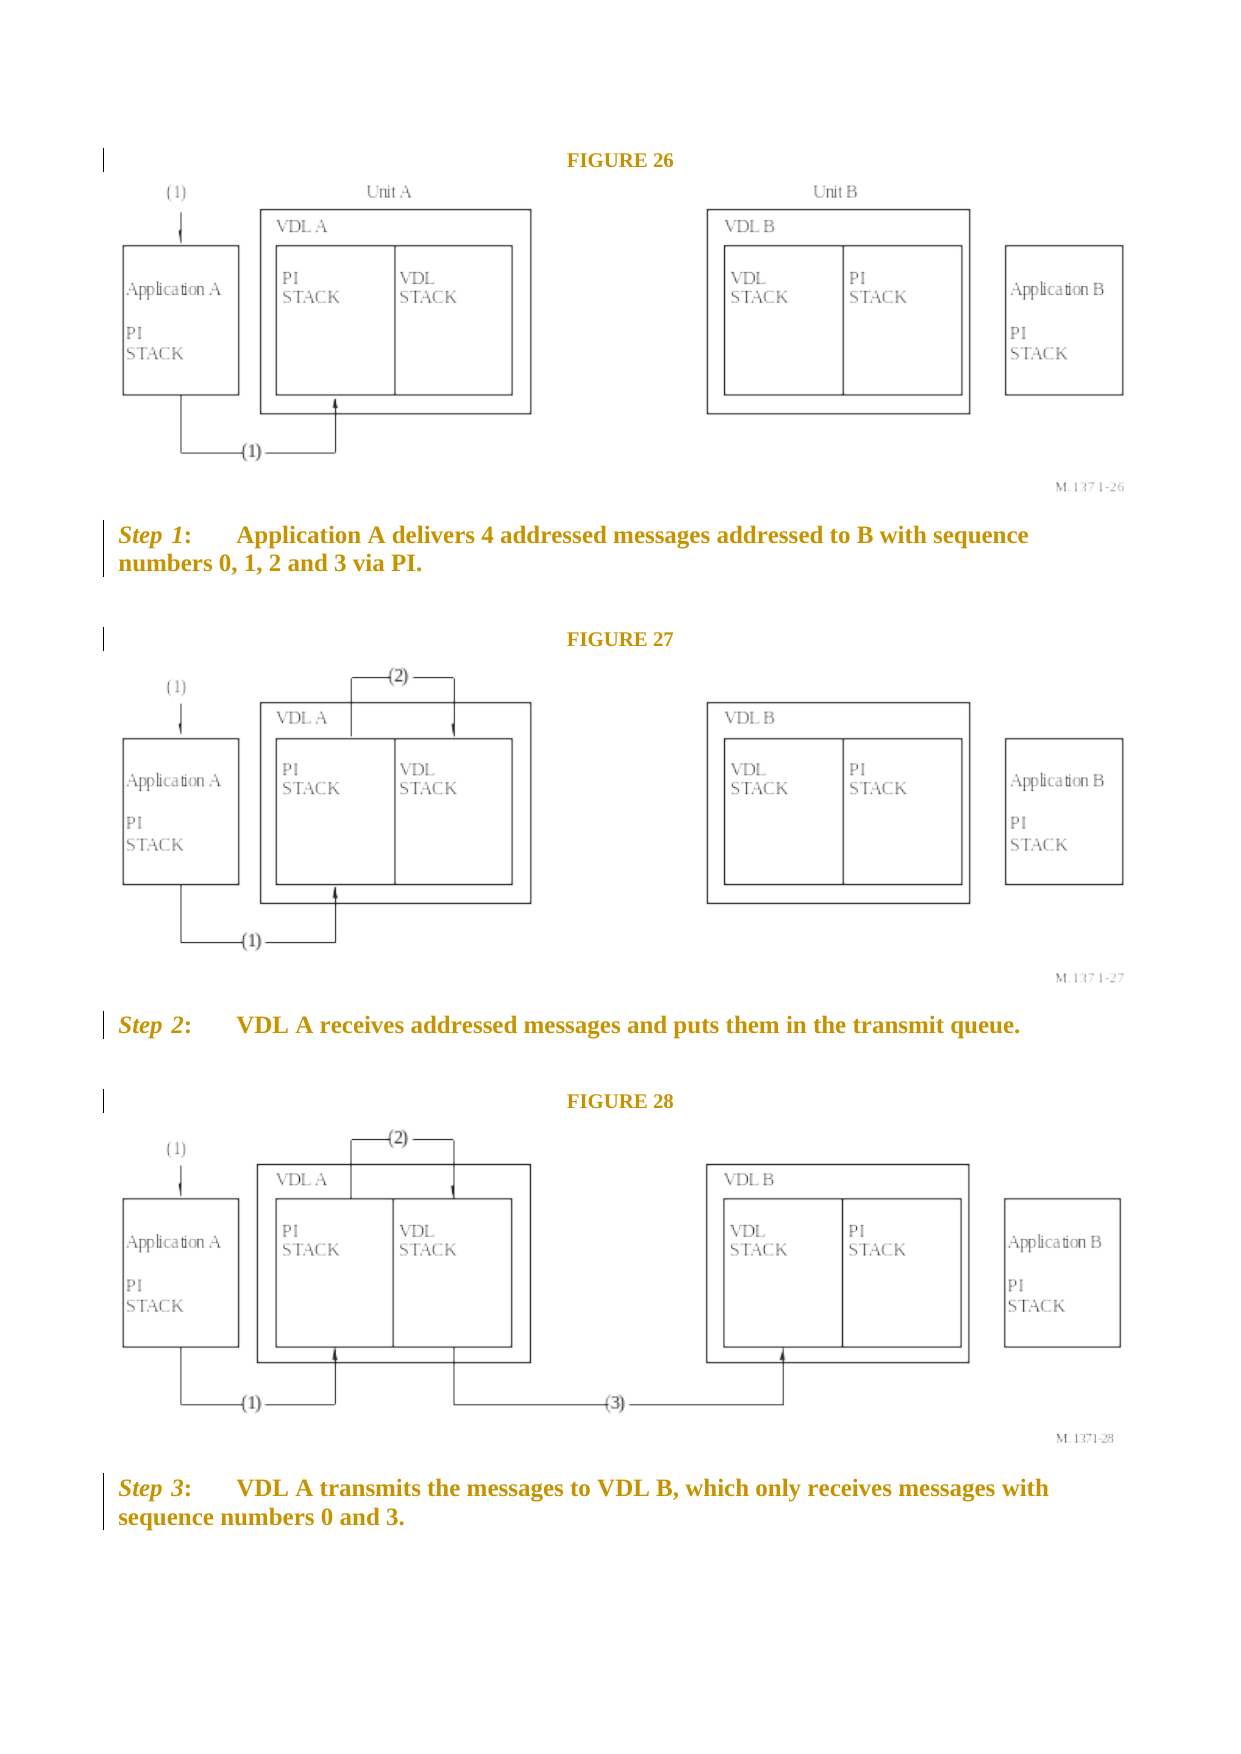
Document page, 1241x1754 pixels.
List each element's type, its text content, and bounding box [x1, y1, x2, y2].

text figure 27 [118, 627, 1122, 651]
text Step 2: VDL A receives addressed messages and puts them in the transmit queue. [118, 1011, 1122, 1039]
text Step 3: VDL A transmits the messages to VDL B, which only receives messages with sequence numbers 0 and 3. [118, 1473, 1122, 1530]
text figure 26 [118, 148, 1122, 172]
text figure 28 [118, 1089, 1122, 1113]
text Step 1: Application A delivers 4 addressed messages addressed to B with sequence numbers 0, 1, 2 and 3 via PI. [118, 520, 1122, 577]
